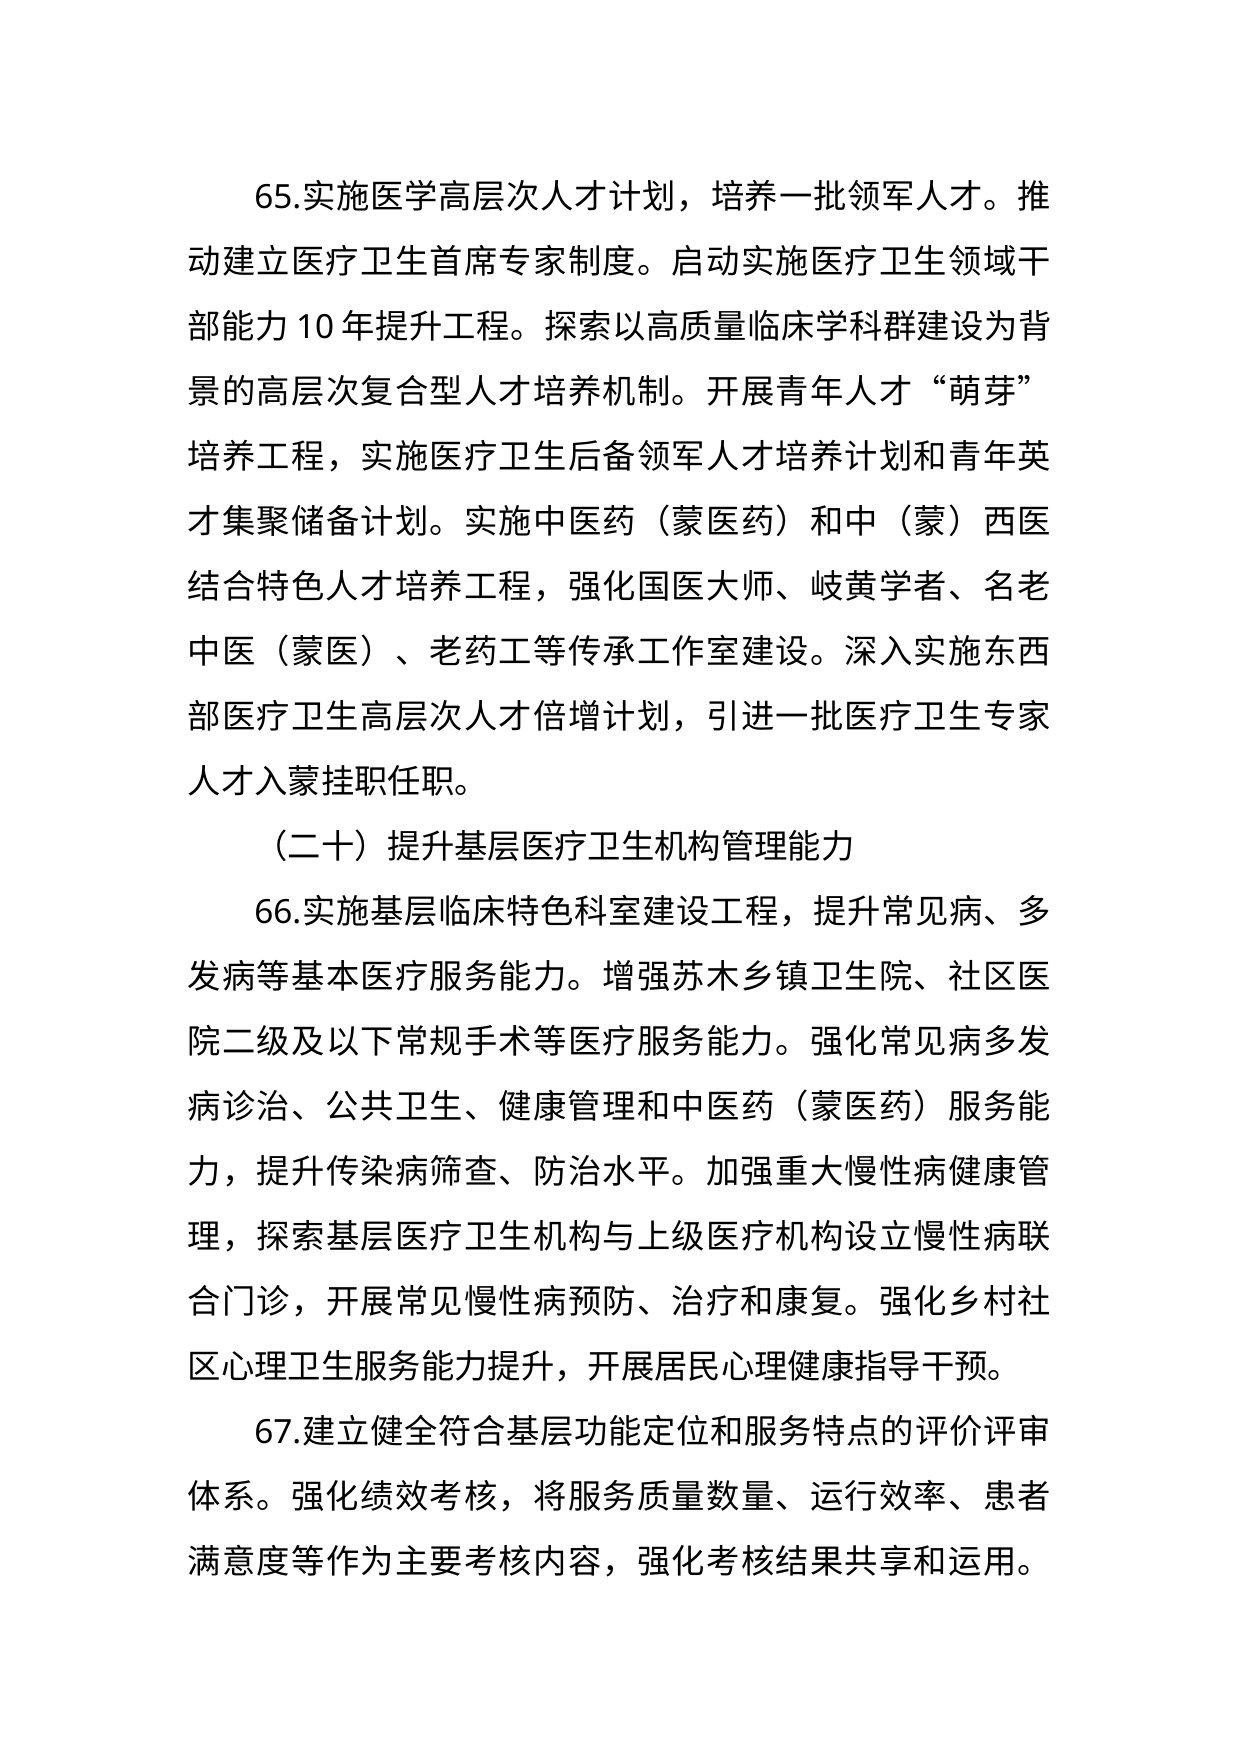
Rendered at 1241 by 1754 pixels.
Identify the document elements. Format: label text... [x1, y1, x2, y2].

text （二十）提升基层医疗卫生机构管理能力 [187, 812, 1053, 877]
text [187, 1397, 1053, 1592]
text 65.实施医学高层次人才计划，培养一批领军人才。推动建立医疗卫生首席专家制度。启动实施医疗卫生领域干部能力10年提升工程。探索以高质量临床学科群建设为背景的高层次复合型人才培养机制。开展青年人才“萌芽”培养工程，实施医疗卫生后备领军人才培养计划和青年英才集聚储备计划。实施中医药（蒙医药）和中（蒙）西医结合特色人才培养工程，强化国医大师、岐黄学者、名老中医（蒙医）、老药工等传承工作室建设。深入实施东西部医疗卫生高层次人才倍增计划，引进一批医疗卫生专家人才入蒙挂职任职。 [187, 162, 1053, 812]
text 66.实施基层临床特色科室建设工程，提升常见病、多发病等基本医疗服务能力。增强苏木乡镇卫生院、社区医院二级及以下常规手术等医疗服务能力。强化常见病多发病诊治、公共卫生、健康管理和中医药（蒙医药）服务能力，提升传染病筛查、防治水平。加强重大慢性病健康管理，探索基层医疗卫生机构与上级医疗机构设立慢性病联合门诊，开展常见慢性病预防、治疗和康复。强化乡村社区心理卫生服务能力提升，开展居民心理健康指导干预。 [187, 877, 1053, 1397]
